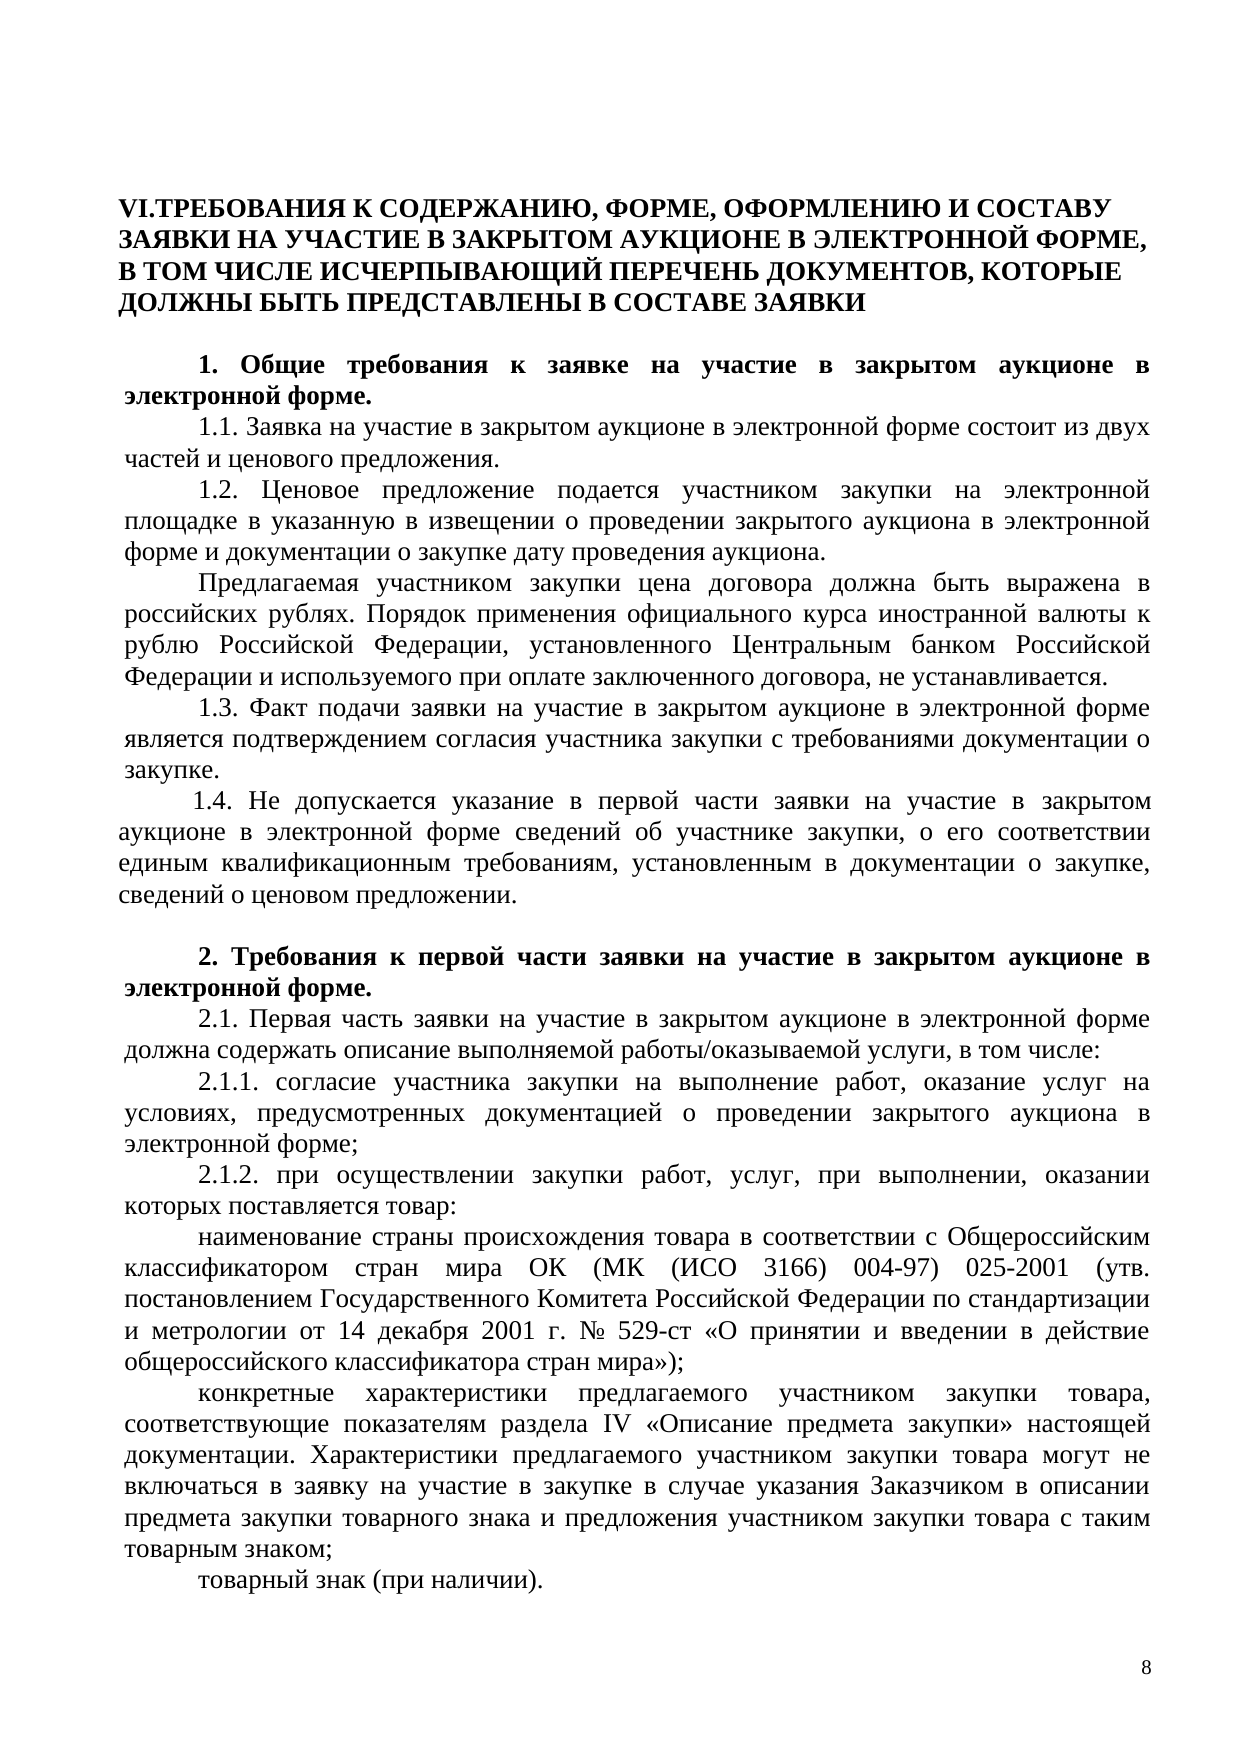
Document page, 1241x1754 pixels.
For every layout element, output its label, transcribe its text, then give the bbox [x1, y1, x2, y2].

text VI.ТРЕБОВАНИЯ К СОДЕРЖАНИЮ, ФОРМЕ, ОФОРМЛЕНИЮ И СОСТАВУ ЗАЯВКИ НА УЧАСТИЕ В ЗАКРЫТОМ АУКЦИОНЕ В ЭЛЕКТРОННОЙ ФОРМЕ, В ТОМ ЧИСЛЕ ИСЧЕРПЫВАЮЩИЙ ПЕРЕЧЕНЬ ДОКУМЕНТОВ, КОТОРЫЕ ДОЛЖНЫ БЫТЬ ПРЕДСТАВЛЕНЫ В СОСТАВЕ ЗАЯВКИ [118, 192, 1152, 317]
text 1.3. Факт подачи заявки на участие в закрытом аукционе в электронной форме является подтверждением согласия участника закупки с требованиями документации о закупке. [124, 691, 1152, 784]
text 1.4. Не допускается указание в первой части заявки на участие в закрытом аукционе в электронной форме сведений об участнике закупки, о его соответствии единым квалификационным требованиям, установленным в документации о закупке, сведений о ценовом предложении. [118, 784, 1152, 909]
text товарный знак (при наличии). [124, 1563, 1152, 1594]
text наименование страны происхождения товара в соответствии с Общероссийским классификатором стран мира ОК (МК (ИСО 3166) 004-97) 025-2001 (утв. постановлением Государственного Комитета Российской Федерации по стандартизации и метрологии от 14 декабря 2001 г. № 529-ст «О принятии и введении в действие общероссийского классификатора стран мира»); [124, 1220, 1152, 1376]
text 2.1.1. согласие участника закупки на выполнение работ, оказание услуг на условиях, предусмотренных документацией о проведении закрытого аукциона в электронной форме; [124, 1064, 1152, 1158]
text 2.1. Первая часть заявки на участие в закрытом аукционе в электронной форме должна содержать описание выполняемой работы/оказываемой услуги, в том числе: [124, 1002, 1152, 1064]
text 2. Требования к первой части заявки на участие в закрытом аукционе в электронной форме. [124, 940, 1152, 1002]
text 2.1.2. при осуществлении закупки работ, услуг, при выполнении, оказании которых поставляется товар: [124, 1158, 1152, 1220]
text 1.1. Заявка на участие в закрытом аукционе в электронной форме состоит из двух частей и ценового предложения. [124, 411, 1152, 473]
text конкретные характеристики предлагаемого участником закупки товара, соответствующие показателям раздела IV «Описание предмета закупки» настоящей документации. Характеристики предлагаемого участником закупки товара могут не включаться в заявку на участие в закупке в случае указания Заказчиком в описании предмета закупки товарного знака и предложения участником закупки товара с таким товарным знаком; [124, 1376, 1152, 1563]
text Предлагаемая участником закупки цена договора должна быть выражена в российских рублях. Порядок применения официального курса иностранной валюты к рублю Российской Федерации, установленного Центральным банком Российской Федерации и используемого при оплате заключенного договора, не устанавливается. [124, 566, 1152, 691]
text 1.2. Ценовое предложение подается участником закупки на электронной площадке в указанную в извещении о проведении закрытого аукциона в электронной форме и документации о закупке дату проведения аукциона. [124, 473, 1152, 566]
text 1. Общие требования к заявке на участие в закрытом аукционе в электронной форме. [124, 348, 1152, 411]
